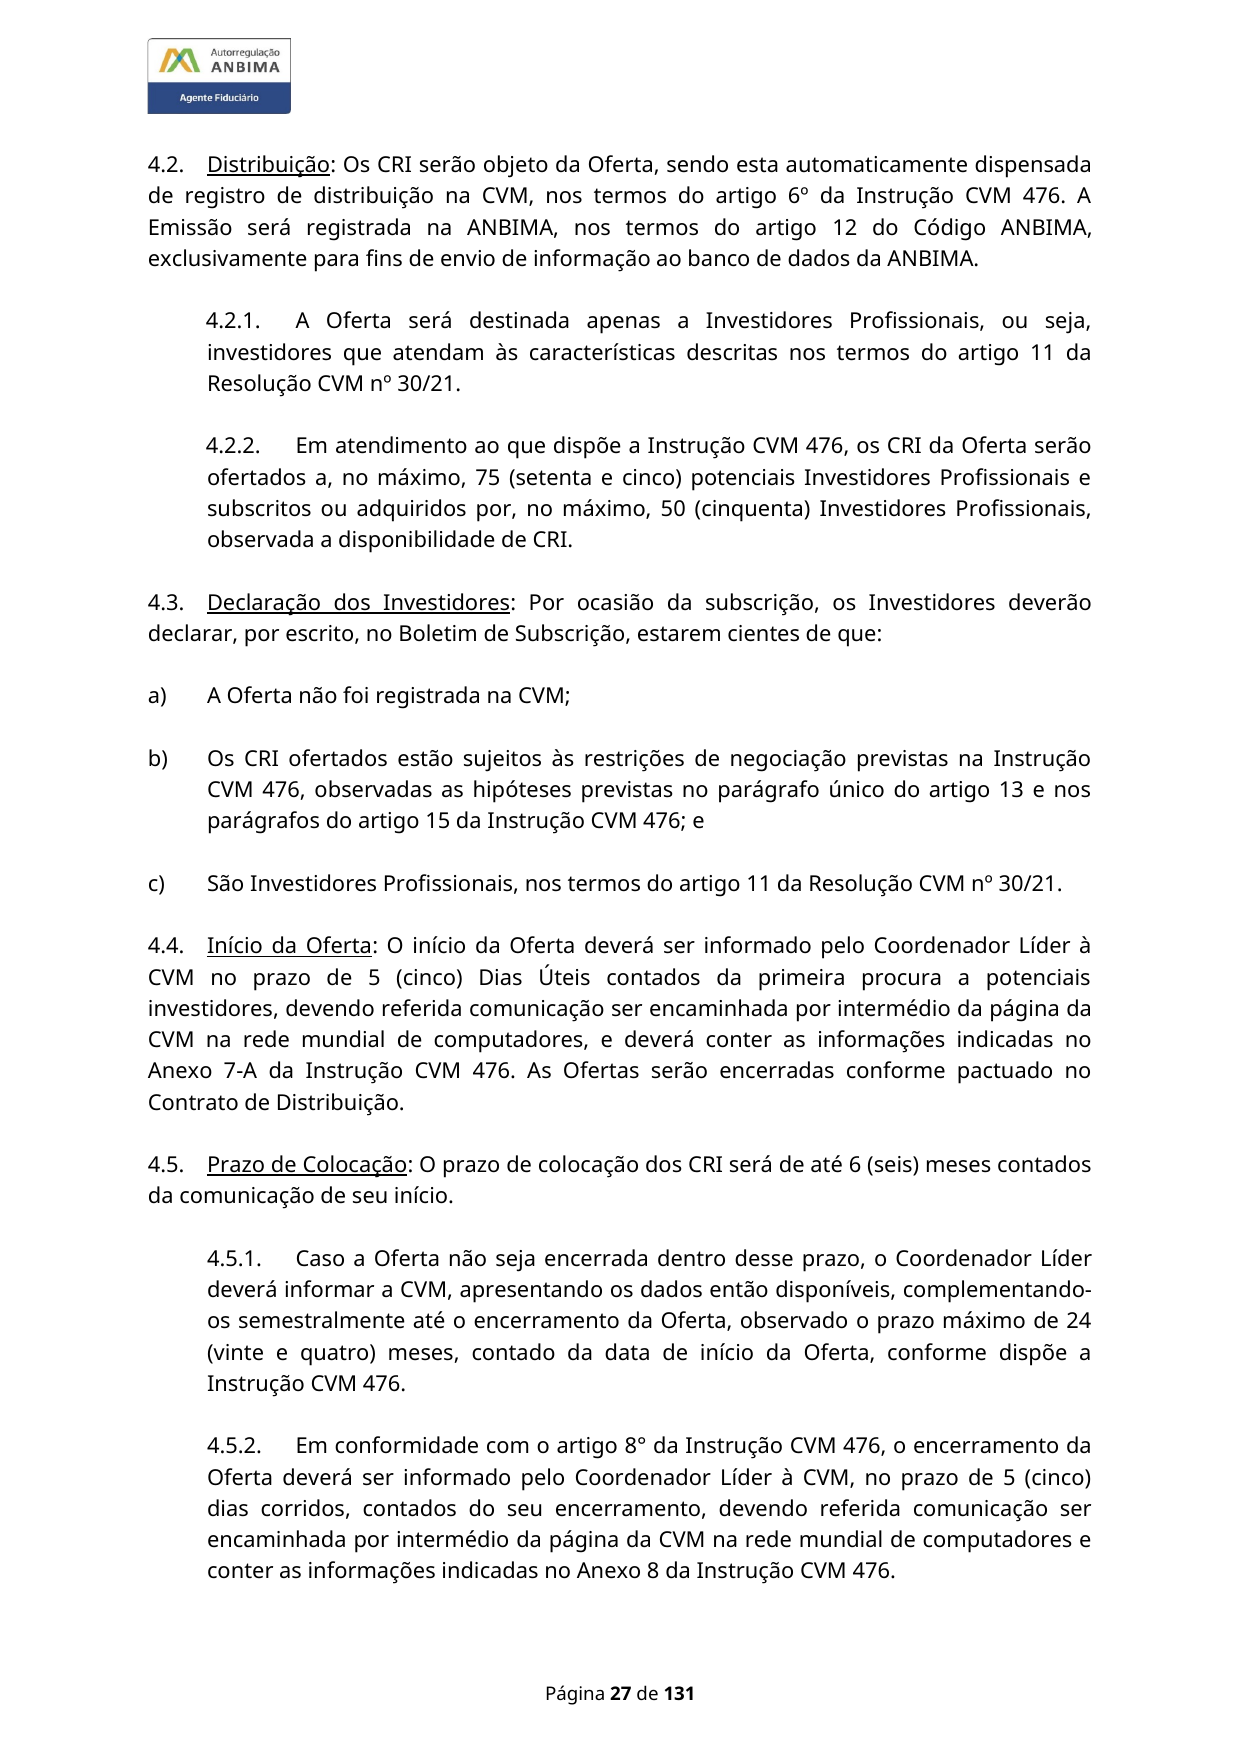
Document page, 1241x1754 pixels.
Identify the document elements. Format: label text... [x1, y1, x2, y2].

list Os CRI ofertados estão sujeitos às restrições de negociação previstas na Instrução CVM 476, observadas as hipóteses previstas no parágrafo único do artigo 13 e nos parágrafos do artigo 15 da Instrução CVM 476; e [148, 741, 1093, 835]
picture [147, 38, 291, 114]
list A Oferta não foi registrada na CVM; [148, 679, 1093, 710]
list Distribuição: Os CRI serão objeto da Oferta, sendo esta automaticamente dispensada de registro de distribuição na CVM, nos termos do artigo 6º da Instrução CVM 476. A Emissão será registrada na ANBIMA, nos termos do artigo 12 do Código ANBIMA, exclusivamente para fins de envio de informação ao banco de dados da ANBIMA. [148, 148, 1093, 273]
list Em atendimento ao que dispõe a Instrução CVM 476, os CRI da Oferta serão ofertados a, no máximo, 75 (setenta e cinco) potenciais Investidores Profissionais e subscritos ou adquiridos por, no máximo, 50 (cinquenta) Investidores Profissionais, observada a disponibilidade de CRI. [206, 429, 1093, 554]
list Prazo de Colocação: O prazo de colocação dos CRI será de até 6 (seis) meses contados da comunicação de seu início. [148, 1148, 1093, 1210]
list Em conformidade com o artigo 8° da Instrução CVM 476, o encerramento da Oferta deverá ser informado pelo Coordenador Líder à CVM, no prazo de 5 (cinco) dias corridos, contados do seu encerramento, devendo referida comunicação ser encaminhada por intermédio da página da CVM na rede mundial de computadores e conter as informações indicadas no Anexo 8 da Instrução CVM 476. [207, 1429, 1093, 1585]
list A Oferta será destinada apenas a Investidores Profissionais, ou seja, investidores que atendam às características descritas nos termos do artigo 11 da Resolução CVM nº 30/21. [206, 304, 1093, 398]
list Declaração dos Investidores: Por ocasião da subscrição, os Investidores deverão declarar, por escrito, no Boletim de Subscrição, estarem cientes de que: [148, 585, 1093, 648]
list Caso a Oferta não seja encerrada dentro desse prazo, o Coordenador Líder deverá informar a CVM, apresentando os dados então disponíveis, complementando-os semestralmente até o encerramento da Oferta, observado o prazo máximo de 24 (vinte e quatro) meses, contado da data de início da Oferta, conforme dispõe a Instrução CVM 476. [207, 1241, 1093, 1398]
list Início da Oferta: O início da Oferta deverá ser informado pelo Coordenador Líder à CVM no prazo de 5 (cinco) Dias Úteis contados da primeira procura a potenciais investidores, devendo referida comunicação ser encaminhada por intermédio da página da CVM na rede mundial de computadores, e deverá conter as informações indicadas no Anexo 7-A da Instrução CVM 476. As Ofertas serão encerradas conforme pactuado no Contrato de Distribuição. [148, 929, 1093, 1116]
list São Investidores Profissionais, nos termos do artigo 11 da Resolução CVM nº 30/21. [148, 866, 1093, 898]
